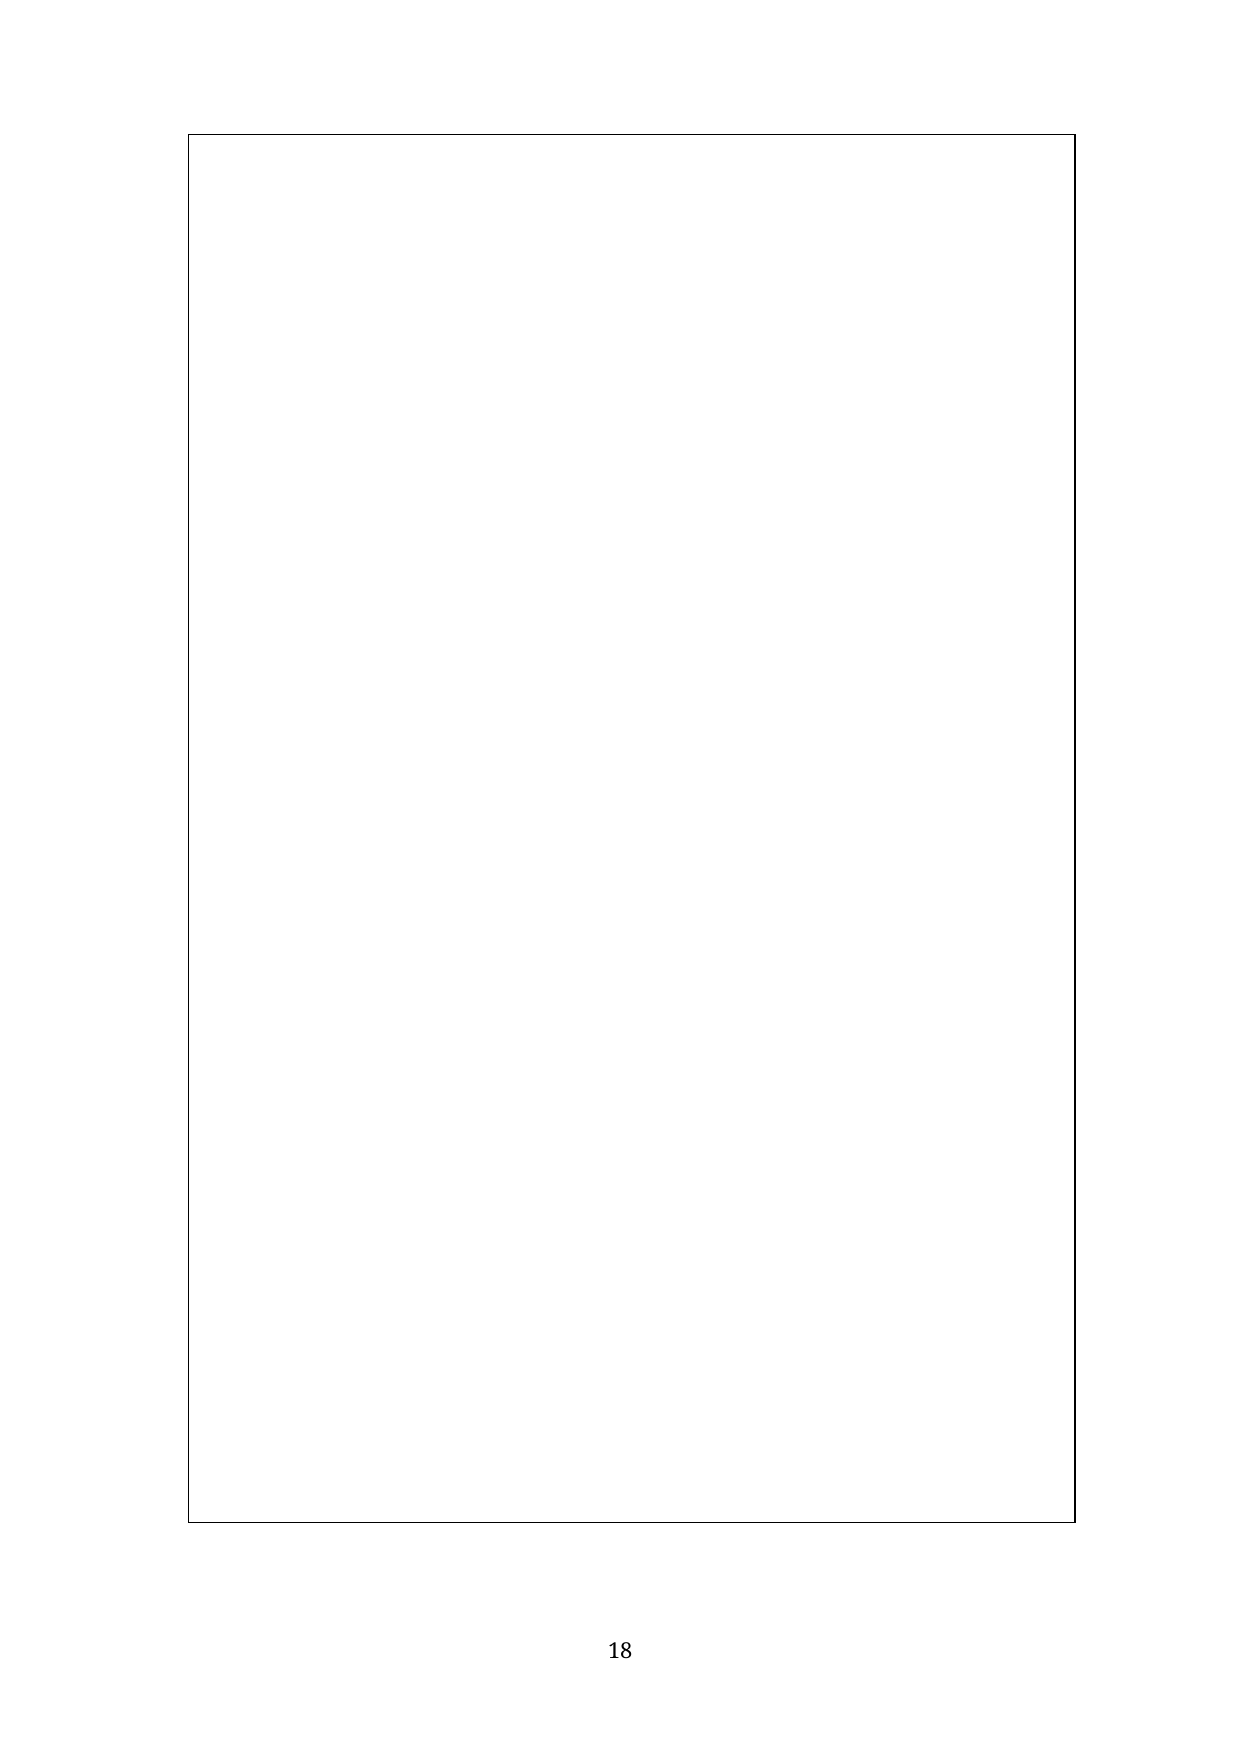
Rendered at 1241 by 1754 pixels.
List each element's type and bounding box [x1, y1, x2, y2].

table_header [189, 135, 1074, 1522]
